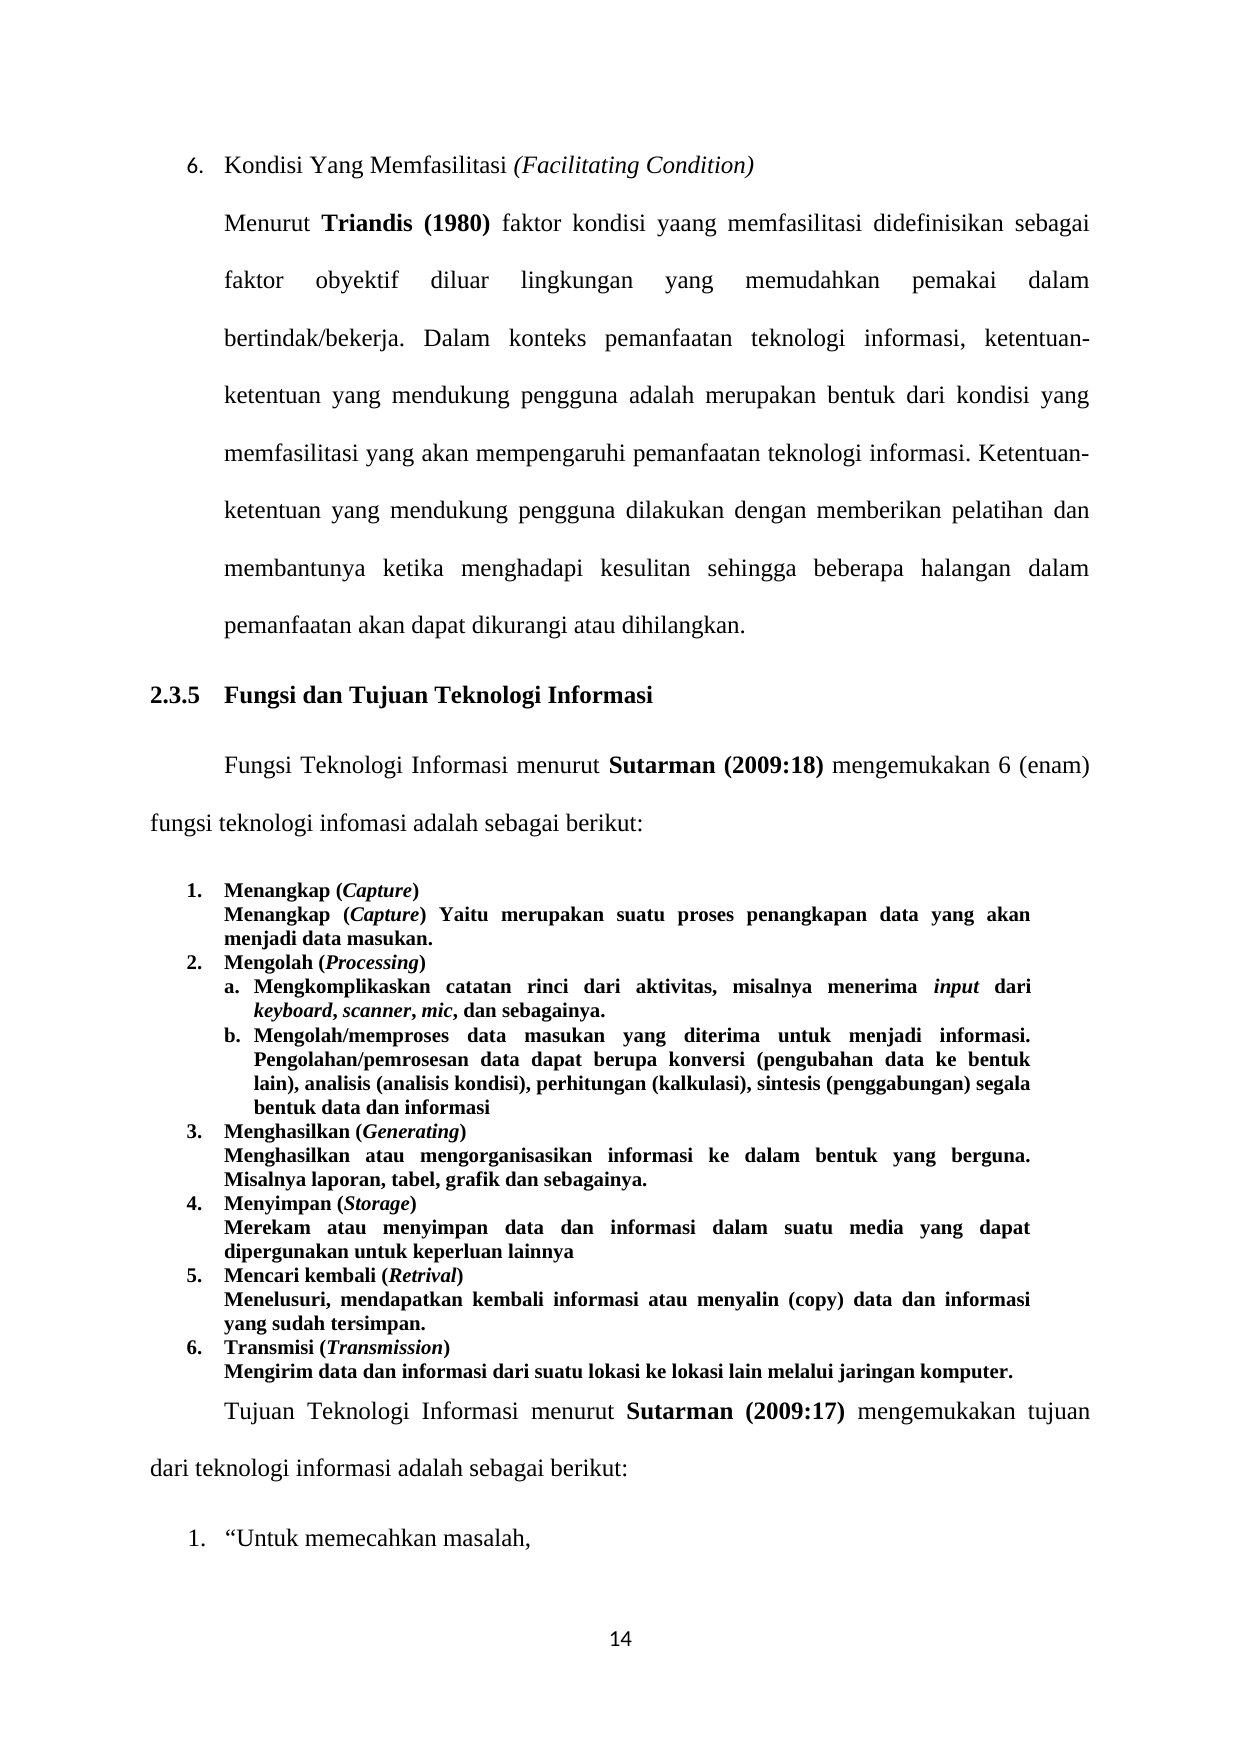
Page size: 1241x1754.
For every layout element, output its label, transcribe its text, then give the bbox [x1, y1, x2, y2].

list Merekam atau menyimpan data dan informasi dalam suatu media yang dapat dipergunakan untuk keperluan lainnya [224, 1215, 1031, 1263]
list Menurut Triandis (1980) faktor kondisi yaang memfasilitasi didefinisikan sebagai faktor obyektif diluar lingkungan yang memudahkan pemakai dalam bertindak/bekerja. Dalam konteks pemanfaatan teknologi informasi, ketentuan-ketentuan yang mendukung pengguna adalah merupakan bentuk dari kondisi yang memfasilitasi yang akan mempengaruhi pemanfaatan teknologi informasi. Ketentuan-ketentuan yang mendukung pengguna dilakukan dengan memberikan pelatihan dan membantunya ketika menghadapi kesulitan sehingga beberapa halangan dalam pemanfaatan akan dapat dikurangi atau dihilangkan. [224, 208, 1090, 639]
list Mencari kembali (Retrival) [186, 1263, 1031, 1287]
list Menghasilkan atau mengorganisasikan informasi ke dalam bentuk yang berguna. Misalnya laporan, tabel, grafik dan sebagainya. [224, 1143, 1031, 1191]
list Mengolah/memproses data masukan yang diterima untuk menjadi informasi. Pengolahan/pemrosesan data dapat berupa konversi (pengubahan data ke bentuk lain), analisis (analisis kondisi), perhitungan (kalkulasi), sintesis (penggabungan) segala bentuk data dan informasi [224, 1022, 1031, 1119]
list “Untuk memecahkan masalah, [187, 1523, 1090, 1552]
list Kondisi Yang Memfasilitasi (Facilitating Condition) [186, 150, 1090, 179]
text Fungsi Teknologi Informasi menurut Sutarman (2009:18) mengemukakan 6 (enam) fungsi teknologi infomasi adalah sebagai berikut: [150, 751, 1090, 837]
list Menghasilkan (Generating) [186, 1119, 1031, 1143]
list Mengkomplikaskan catatan rinci dari aktivitas, misalnya menerima input dari keyboard, scanner, mic, dan sebagainya. [224, 974, 1031, 1022]
list Menangkap (Capture) Yaitu merupakan suatu proses penangkapan data yang akan menjadi data masukan. [224, 902, 1031, 950]
list Transmisi (Transmission) [186, 1335, 1031, 1359]
list Mengirim data dan informasi dari suatu lokasi ke lokasi lain melalui jaringan komputer. [224, 1359, 1031, 1383]
list Menyimpan (Storage) [186, 1191, 1031, 1215]
text Tujuan Teknologi Informasi menurut Sutarman (2009:17) mengemukakan tujuan dari teknologi informasi adalah sebagai berikut: [150, 1396, 1090, 1482]
list Menangkap (Capture) [186, 878, 1031, 902]
subtitle Fungsi dan Tujuan Teknologi Informasi [150, 681, 1090, 709]
list Menelusuri, mendapatkan kembali informasi atau menyalin (copy) data dan informasi yang sudah tersimpan. [224, 1287, 1031, 1335]
list Mengolah (Processing) [186, 950, 1031, 974]
